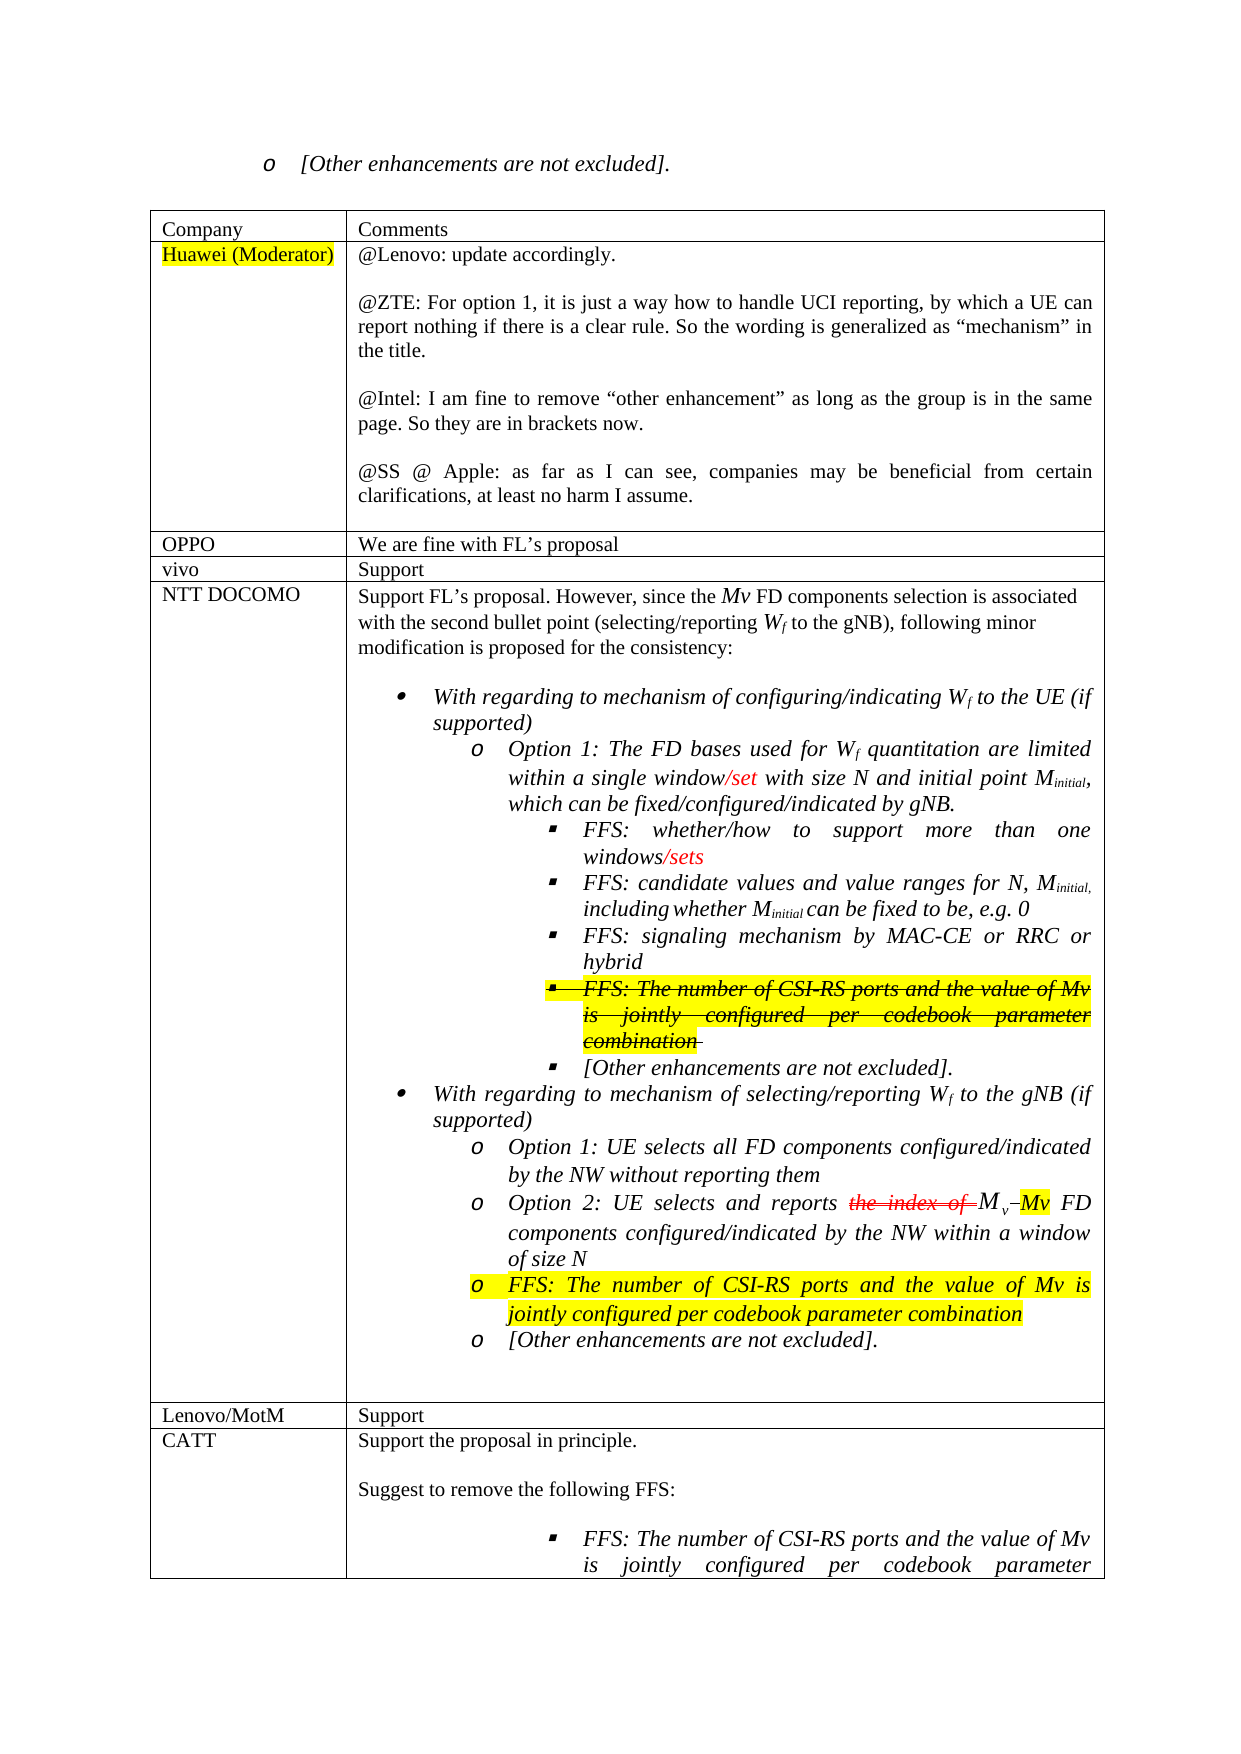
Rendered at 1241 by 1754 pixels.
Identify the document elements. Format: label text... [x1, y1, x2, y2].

table_cell vivo [151, 557, 346, 581]
table_cell Support [347, 557, 1104, 581]
list [Other enhancements are not excluded]. [262, 150, 1090, 178]
table_cell Support FL’s proposal. However, since the Mv FD components selection is associated with the second bullet point (selecting/reporting Wf to the gNB), following minor modification is proposed for the consistency: With regarding to mechanism of configuring/indicating Wf to the UE (if supported) Option 1: The FD bases used for Wf quantitation are limited within a single window/set with size N and initial point Minitial, which can be fixed/configured/indicated by gNB. FFS: whether/how to support more than one windows/sets FFS: candidate values and value ranges for N, Minitial, including whether Minitial can be fixed to be, e.g. 0 FFS: signaling mechanism by MAC-CE or RRC or hybrid FFS: The number of CSI-RS ports and the value of Mv is jointly configured per codebook parameter combination [Other enhancements are not excluded]. With regarding to mechanism of selecting/reporting Wf to the gNB (if supported) Option 1: UE selects all FD components configured/indicated by the NW without reporting them Option 2: UE selects and reports the index of Mv FD components configured/indicated by the NW within a window of size N FFS: The number of CSI-RS ports and the value of Mv is jointly configured per codebook parameter combination [Other enhancements are not excluded]. [347, 582, 1104, 1402]
table_header Comments [347, 211, 1104, 241]
table_cell Support [347, 1403, 1104, 1427]
table_header Company [151, 211, 346, 241]
table_cell Huawei (Moderator) [151, 242, 346, 531]
table_cell We are fine with FL’s proposal [347, 532, 1104, 556]
table_cell OPPO [151, 532, 346, 556]
table_cell @Lenovo: update accordingly. @ZTE: For option 1, it is just a way how to handle UCI reporting, by which a UE can report nothing if there is a clear rule. So the wording is generalized as “mechanism” in the title. @Intel: I am fine to remove “other enhancement” as long as the group is in the same page. So they are in brackets now. @SS @ Apple: as far as I can see, companies may be beneficial from certain clarifications, at least no harm I assume. [347, 242, 1104, 531]
table_cell NTT DOCOMO [151, 582, 346, 1402]
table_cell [347, 1429, 1104, 1577]
table_cell CATT [151, 1429, 346, 1577]
table_cell Lenovo/MotM [151, 1403, 346, 1427]
